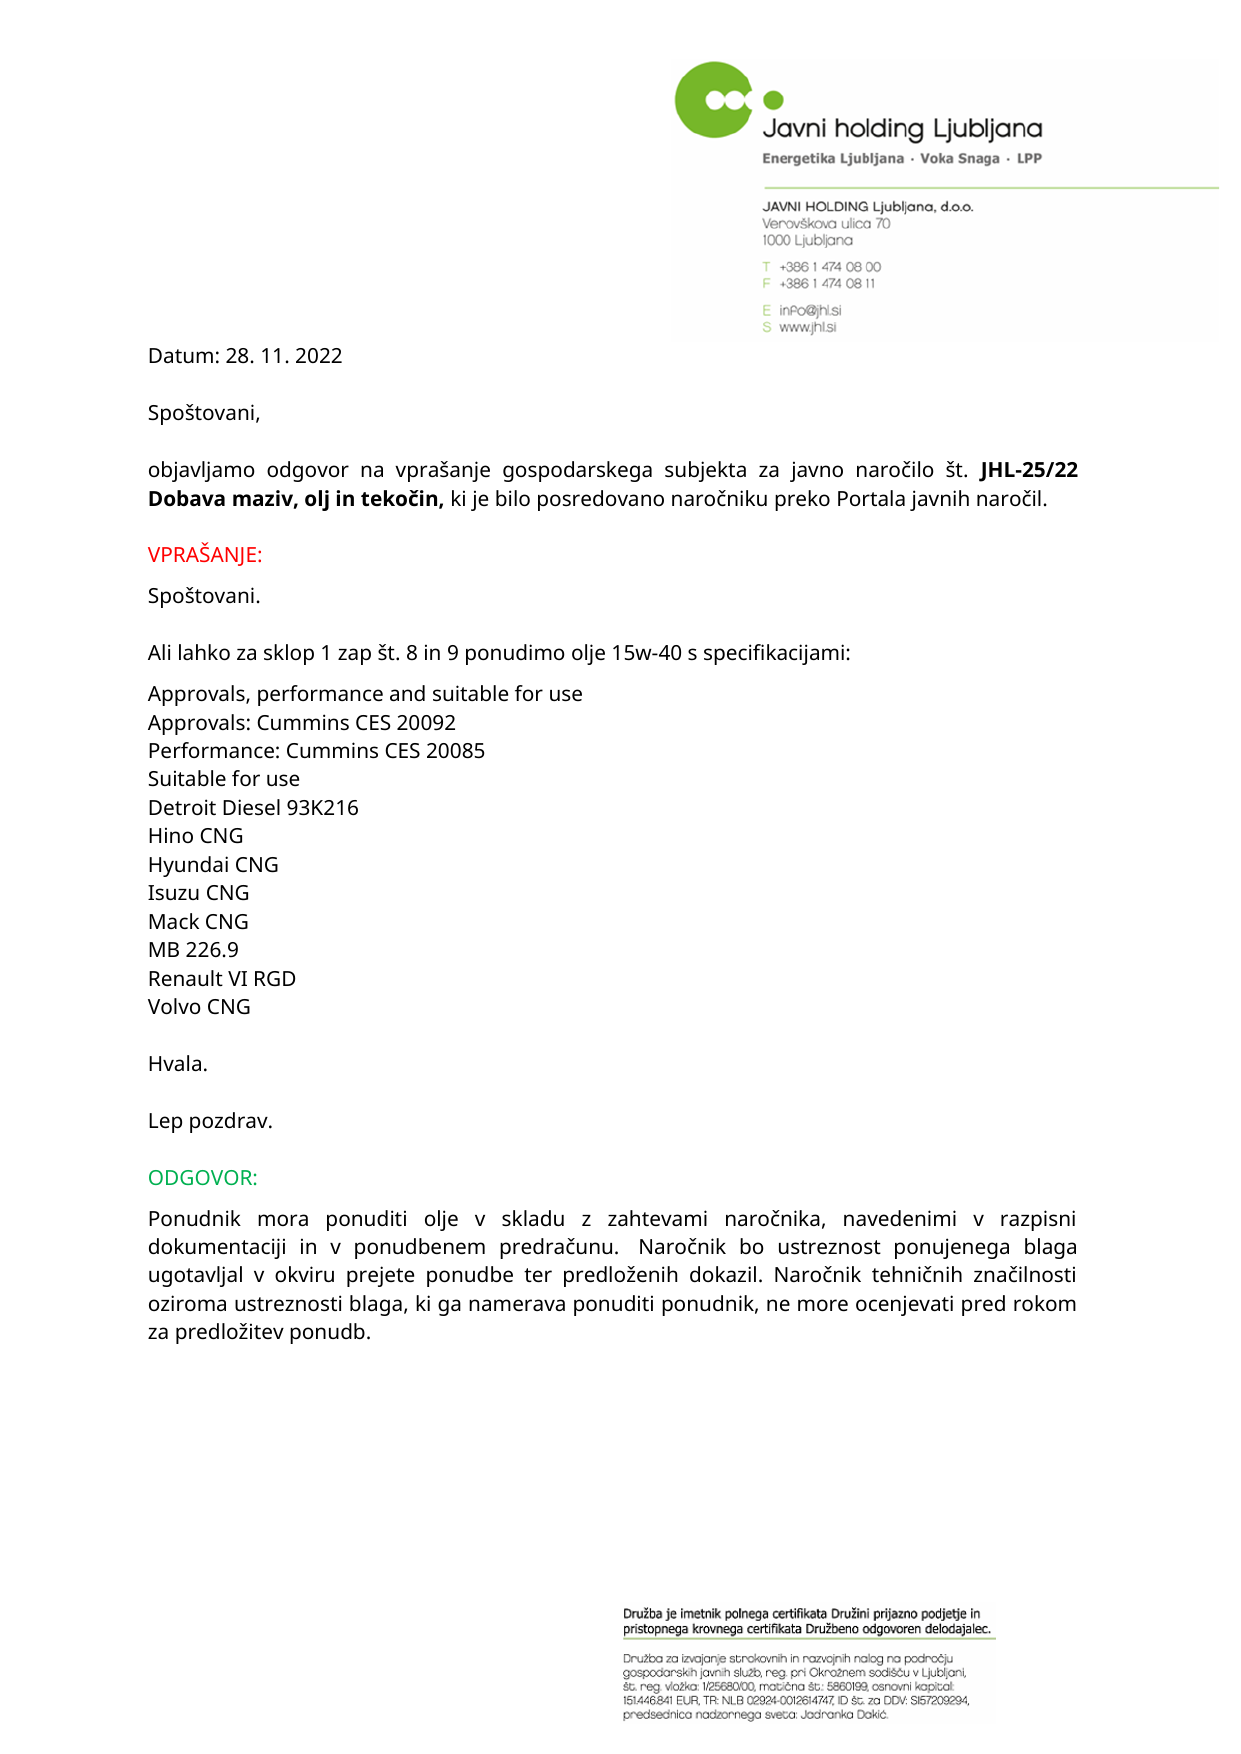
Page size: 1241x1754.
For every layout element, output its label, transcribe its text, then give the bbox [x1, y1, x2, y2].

text ODGOVOR: [148, 1163, 1122, 1191]
text Performance: Cummins CES 20085 [148, 736, 1078, 764]
text objavljamo odgovor na vprašanje gospodarskega subjekta za javno naročilo št. JHL-25/22 Dobava maziv, olj in tekočin, ki je bilo posredovano naročniku preko Portala javnih naročil. [148, 455, 1078, 512]
picture [620, 1602, 996, 1724]
text VPRAŠANJE: [148, 541, 1122, 569]
text Suitable for use [148, 764, 1078, 793]
text MB 226.9 [148, 935, 1078, 964]
text Approvals: Cummins CES 20092 [148, 708, 1078, 736]
text Hyundai CNG [148, 850, 1078, 878]
text Hino CNG [148, 821, 1078, 850]
text Spoštovani, [148, 398, 1122, 427]
text Hvala. Lep pozdrav. [148, 1021, 1078, 1134]
text Datum: 28. 11. 2022 [148, 341, 1122, 370]
text Spoštovani. Ali lahko za sklop 1 zap št. 8 in 9 ponudimo olje 15w-40 s specifikacijami: [148, 581, 1078, 667]
text Detroit Diesel 93K216 [148, 793, 1078, 821]
text Ponudnik mora ponuditi olje v skladu z zahtevami naročnika, navedenimi v razpisni dokumentaciji in v ponudbenem predračunu. Naročnik bo ustreznost ponujenega blaga ugotavljal v okviru prejete ponudbe ter predloženih dokazil. Naročnik tehničnih značilnosti oziroma ustreznosti blaga, ki ga namerava ponuditi ponudnik, ne more ocenjevati pred rokom za predložitev ponudb. [148, 1204, 1078, 1346]
text Renault VI RGD [148, 964, 1078, 992]
text Mack CNG [148, 907, 1078, 935]
text Isuzu CNG [148, 878, 1078, 907]
text Volvo CNG [148, 992, 1078, 1021]
picture [670, 59, 1220, 342]
text Approvals, performance and suitable for use [148, 679, 1078, 708]
